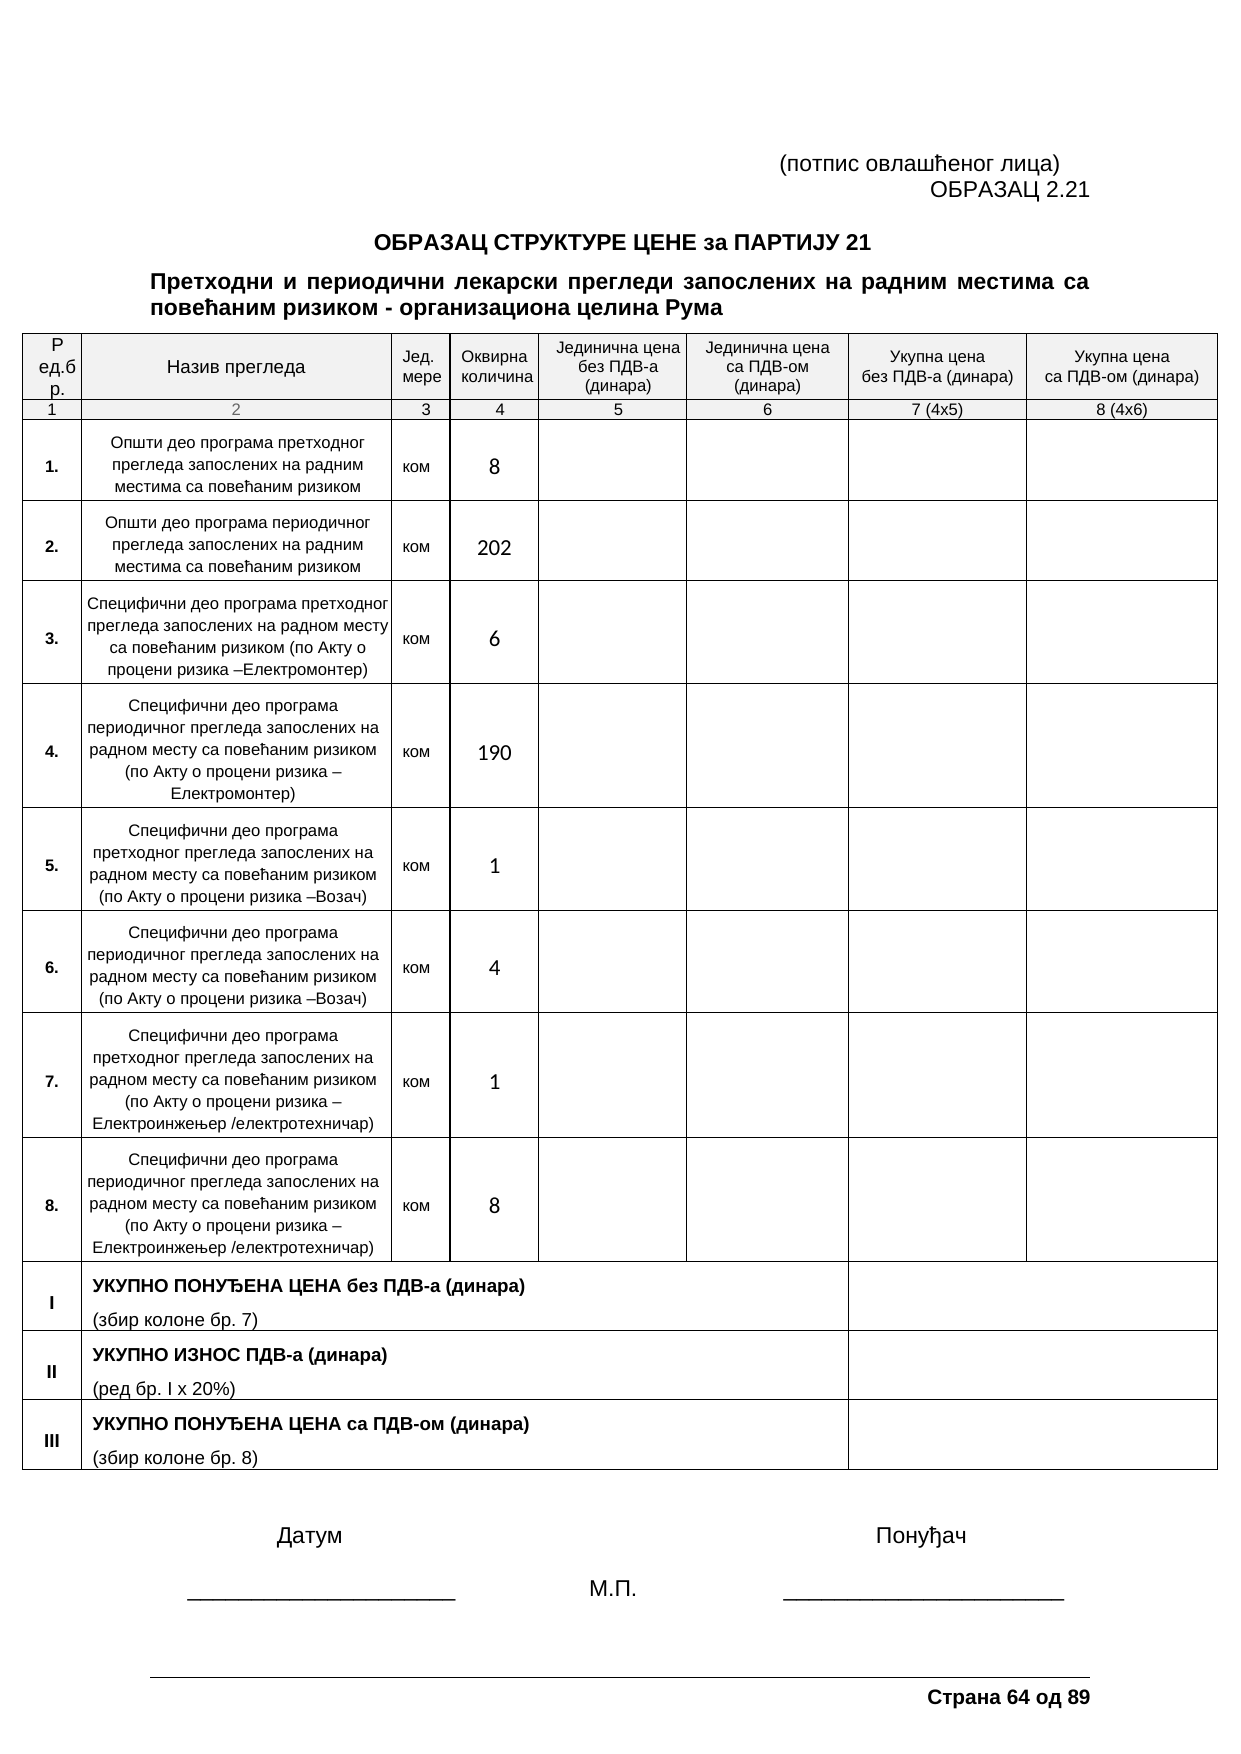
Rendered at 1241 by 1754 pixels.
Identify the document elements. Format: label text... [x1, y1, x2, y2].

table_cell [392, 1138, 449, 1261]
text _____________________ М.П. ______________________ [187, 1575, 1090, 1601]
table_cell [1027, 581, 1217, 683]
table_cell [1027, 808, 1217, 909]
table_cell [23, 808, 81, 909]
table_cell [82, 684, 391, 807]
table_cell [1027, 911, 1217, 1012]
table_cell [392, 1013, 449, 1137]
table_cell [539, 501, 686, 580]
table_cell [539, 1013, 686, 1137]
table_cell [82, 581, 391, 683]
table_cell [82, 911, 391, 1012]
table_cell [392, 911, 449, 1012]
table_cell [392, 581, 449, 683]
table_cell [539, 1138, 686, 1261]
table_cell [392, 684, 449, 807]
text Датум Понуђач [187, 1522, 1090, 1549]
text (потпис овлашћеног лица) [150, 150, 1090, 176]
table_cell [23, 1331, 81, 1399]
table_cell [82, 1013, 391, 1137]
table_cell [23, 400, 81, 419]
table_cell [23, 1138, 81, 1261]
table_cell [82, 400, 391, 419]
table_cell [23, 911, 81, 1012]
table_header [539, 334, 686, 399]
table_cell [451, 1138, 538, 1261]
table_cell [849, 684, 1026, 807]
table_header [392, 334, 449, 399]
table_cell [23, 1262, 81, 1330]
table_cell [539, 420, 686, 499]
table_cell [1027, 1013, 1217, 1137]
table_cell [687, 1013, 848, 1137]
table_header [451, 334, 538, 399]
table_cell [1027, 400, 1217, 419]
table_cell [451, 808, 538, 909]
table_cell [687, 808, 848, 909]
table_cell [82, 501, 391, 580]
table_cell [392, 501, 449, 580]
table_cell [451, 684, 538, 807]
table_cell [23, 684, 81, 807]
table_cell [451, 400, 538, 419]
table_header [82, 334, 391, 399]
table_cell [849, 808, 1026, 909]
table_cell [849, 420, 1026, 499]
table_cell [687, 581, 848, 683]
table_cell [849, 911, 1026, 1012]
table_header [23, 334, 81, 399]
text ОБРАЗАЦ 2.21 [150, 176, 1090, 203]
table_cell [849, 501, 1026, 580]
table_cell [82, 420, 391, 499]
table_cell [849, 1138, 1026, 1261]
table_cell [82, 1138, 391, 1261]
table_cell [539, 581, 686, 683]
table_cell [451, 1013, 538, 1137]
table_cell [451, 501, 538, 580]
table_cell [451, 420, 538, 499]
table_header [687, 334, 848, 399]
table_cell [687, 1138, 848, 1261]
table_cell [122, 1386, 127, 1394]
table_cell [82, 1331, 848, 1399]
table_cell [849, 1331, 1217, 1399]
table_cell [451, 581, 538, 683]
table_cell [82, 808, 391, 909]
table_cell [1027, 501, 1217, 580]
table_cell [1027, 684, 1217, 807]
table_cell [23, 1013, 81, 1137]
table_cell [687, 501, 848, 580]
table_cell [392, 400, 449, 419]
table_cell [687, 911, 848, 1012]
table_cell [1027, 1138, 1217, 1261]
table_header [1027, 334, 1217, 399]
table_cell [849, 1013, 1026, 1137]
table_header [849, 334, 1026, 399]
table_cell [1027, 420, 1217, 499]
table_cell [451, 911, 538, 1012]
text Претходни и периодични лекарски прегледи запослених на радним местима са повећаним ризиком - организациона целина Рума [150, 268, 1090, 321]
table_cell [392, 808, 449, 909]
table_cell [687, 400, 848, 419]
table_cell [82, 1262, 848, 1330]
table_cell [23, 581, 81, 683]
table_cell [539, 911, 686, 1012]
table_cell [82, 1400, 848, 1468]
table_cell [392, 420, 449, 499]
text ОБРАЗАЦ СТРУКТУРЕ ЦЕНЕ за ПАРТИЈУ 21 [150, 229, 1095, 255]
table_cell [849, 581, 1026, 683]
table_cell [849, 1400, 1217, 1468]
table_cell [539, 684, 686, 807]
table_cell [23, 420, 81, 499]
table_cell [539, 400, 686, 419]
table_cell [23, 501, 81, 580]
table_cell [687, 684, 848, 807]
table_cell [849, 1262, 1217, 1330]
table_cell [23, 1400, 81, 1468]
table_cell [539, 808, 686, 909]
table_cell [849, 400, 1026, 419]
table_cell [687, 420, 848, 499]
